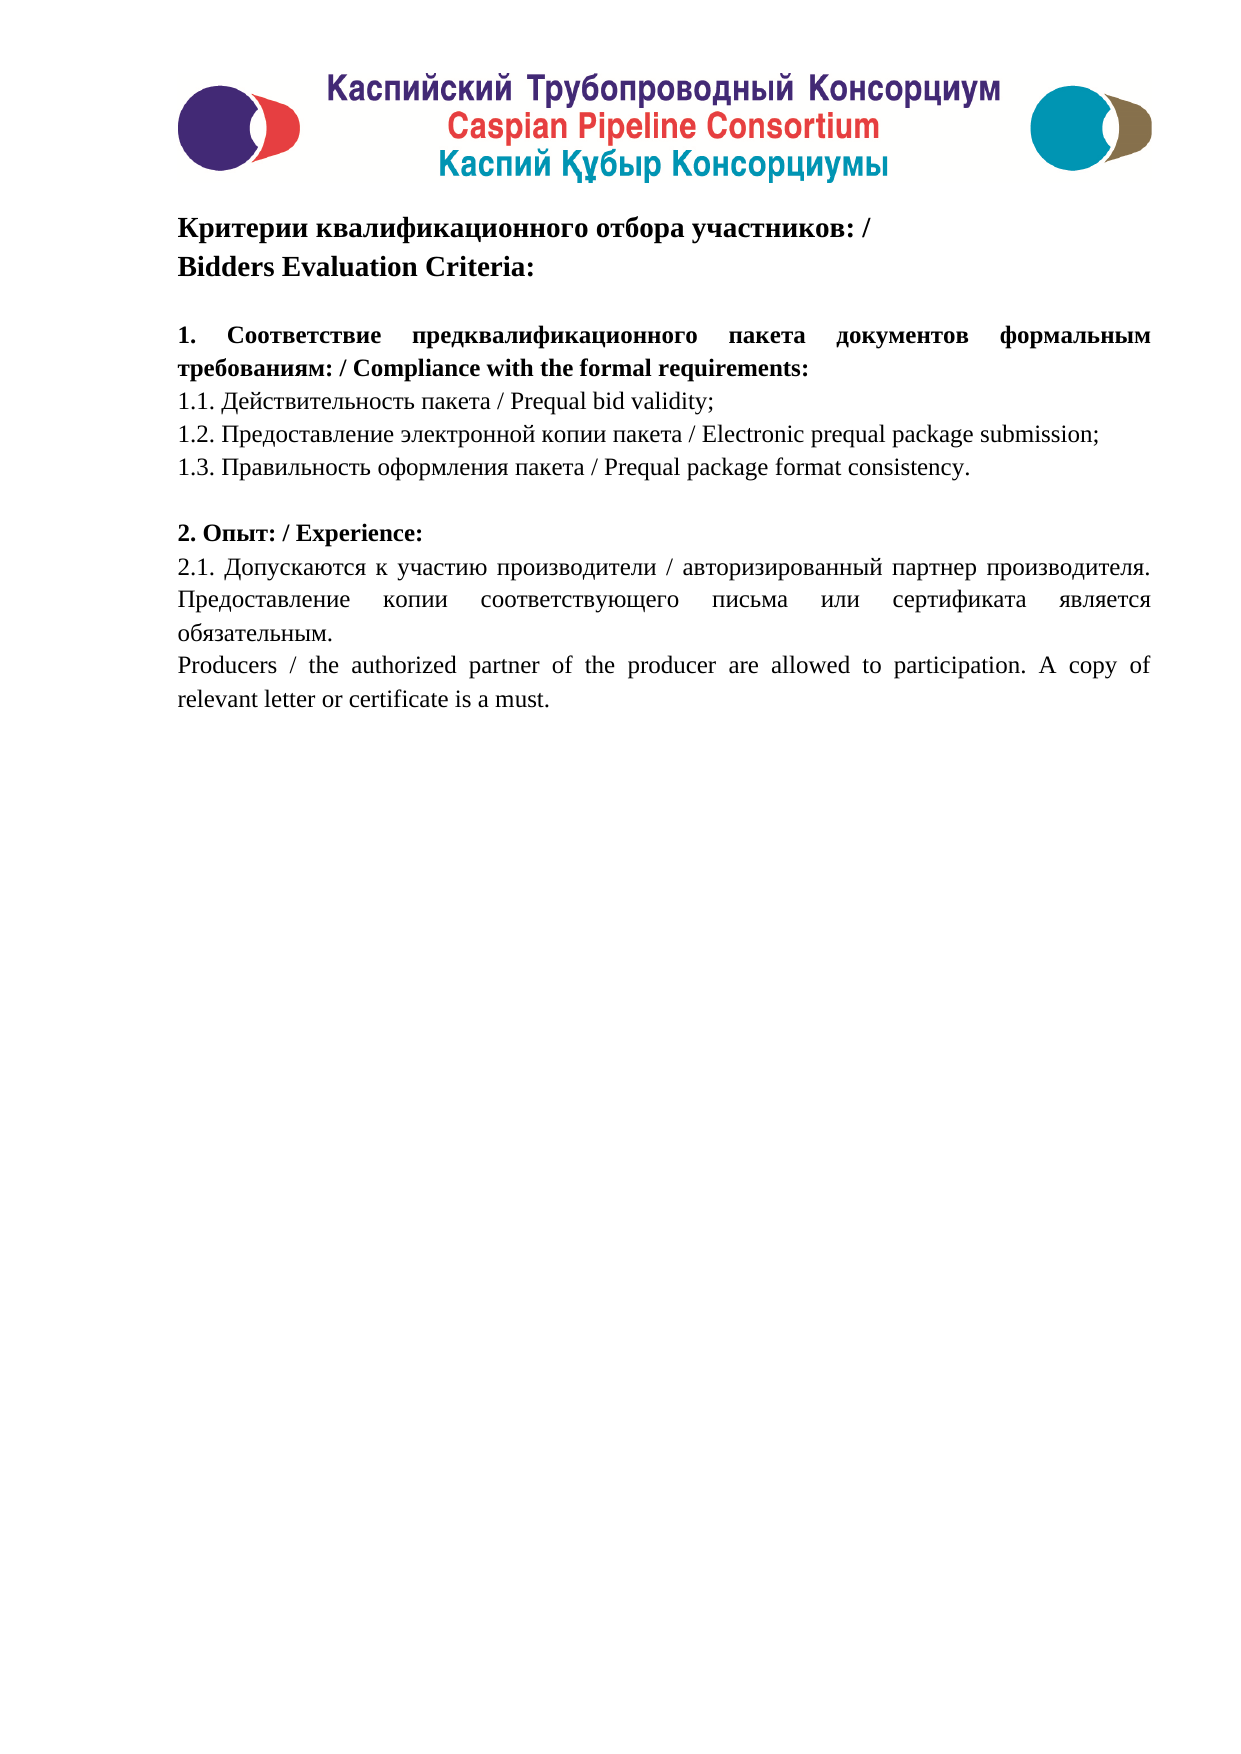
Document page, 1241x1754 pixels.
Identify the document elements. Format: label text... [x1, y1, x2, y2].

text 1. Соответствие предквалификационного пакета документов формальным требованиям: / Compliance with the formal requirements: [177, 320, 1152, 382]
text 1.2. Предоставление электронной копии пакета / Electronic prequal package submission; [177, 419, 1152, 448]
text Bidders Evaluation Criteria: [177, 249, 1152, 282]
text 2.1. Допускаются к участию производители / авторизированный партнер производителя. Предоставление копии соответствующего письма или сертификата является обязательным. [177, 552, 1152, 646]
text Критерии квалификационного отбора участников: / [177, 210, 1152, 244]
text 1.1. Действительность пакета / Prequal bid validity; [177, 386, 1152, 415]
text 2. Опыт: / Experience: [177, 518, 1152, 547]
text 1.3. Правильность оформления пакета / Prequal package format consistency. [177, 452, 1152, 481]
text Producers / the authorized partner of the producer are allowed to participation. A copy of relevant letter or certificate is a must. [177, 651, 1152, 712]
